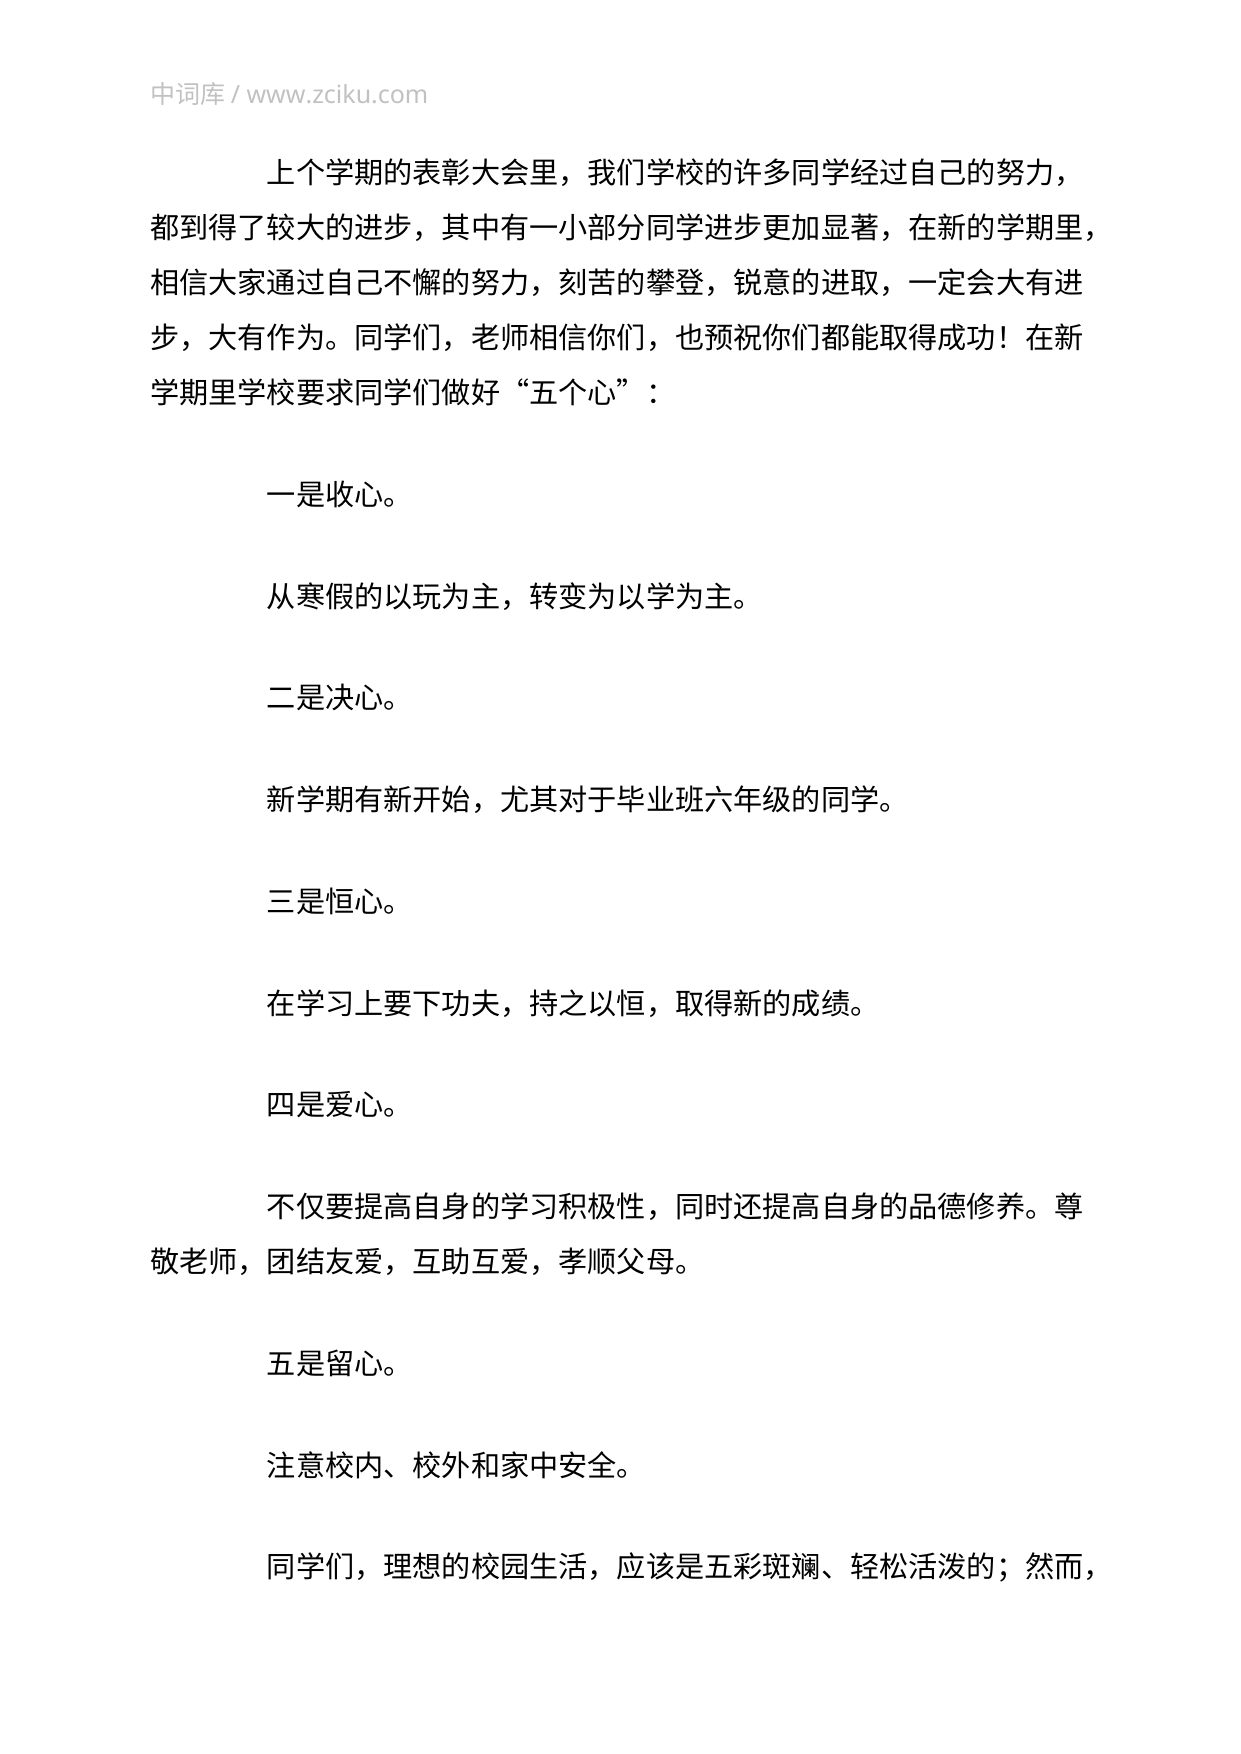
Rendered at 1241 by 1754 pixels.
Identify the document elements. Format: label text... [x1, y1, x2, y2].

text 三是恒心。 [150, 878, 1090, 921]
text 不仅要提高自身的学习积极性，同时还提高自身的品德修养。尊敬老师，团结友爱，互助互爱，孝顺父母。 [150, 1184, 1090, 1281]
text 上个学期的表彰大会里，我们学校的许多同学经过自己的努力，都到得了较大的进步，其中有一小部分同学进步更加显著，在新的学期里，相信大家通过自己不懈的努力，刻苦的攀登，锐意的进取，一定会大有进步，大有作为。同学们，老师相信你们，也预祝你们都能取得成功！在新学期里学校要求同学们做好“五个心”： [150, 150, 1090, 412]
text 五是留心。 [150, 1340, 1090, 1383]
text 一是收心。 [150, 471, 1090, 514]
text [150, 1544, 1090, 1586]
text 新学期有新开始，尤其对于毕业班六年级的同学。 [150, 777, 1090, 819]
text 四是爱心。 [150, 1082, 1090, 1124]
text 从寒假的以玩为主，转变为以学为主。 [150, 573, 1090, 615]
text 注意校内、校外和家中安全。 [150, 1442, 1090, 1484]
text 二是决心。 [150, 675, 1090, 717]
text 在学习上要下功夫，持之以恒，取得新的成绩。 [150, 980, 1090, 1022]
